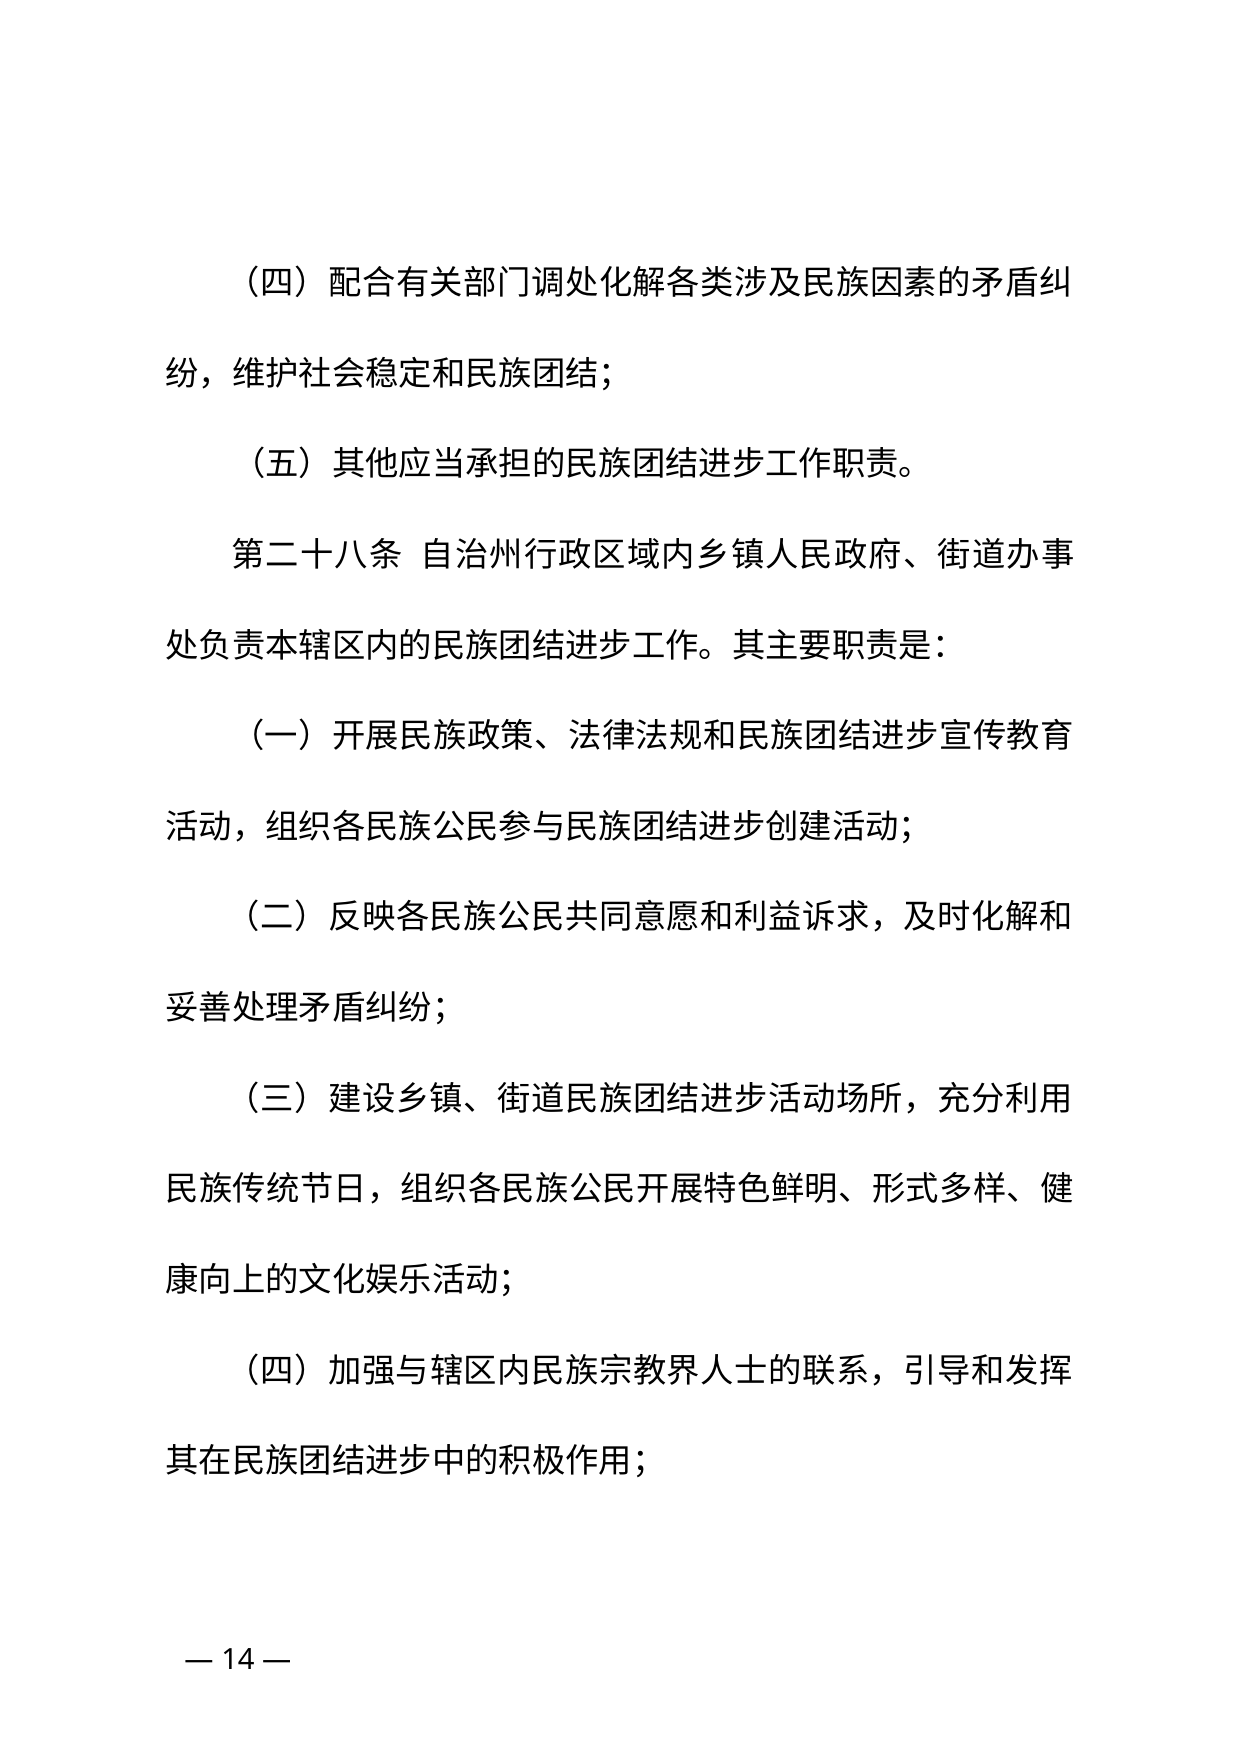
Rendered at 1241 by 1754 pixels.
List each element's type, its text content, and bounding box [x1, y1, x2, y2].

text （四）加强与辖区内民族宗教界人士的联系，引导和发挥其在民族团结进步中的积极作用； [165, 1322, 1075, 1503]
text （五）其他应当承担的民族团结进步工作职责。 [165, 416, 1075, 507]
text 第二十八条 自治州行政区域内乡镇人民政府、街道办事处负责本辖区内的民族团结进步工作。其主要职责是： [165, 507, 1075, 688]
text （三）建设乡镇、街道民族团结进步活动场所，充分利用民族传统节日，组织各民族公民开展特色鲜明、形式多样、健康向上的文化娱乐活动； [165, 1210, 1075, 1322]
text （三）建设乡镇、街道民族团结进步活动场所，充分利用民族传统节日，组织各民族公民开展特色鲜明、形式多样、健康向上的文化娱乐活动； [165, 1050, 1075, 1162]
text （四）配合有关部门调处化解各类涉及民族因素的矛盾纠纷，维护社会稳定和民族团结； [165, 235, 1075, 416]
text （二）反映各民族公民共同意愿和利益诉求，及时化解和妥善处理矛盾纠纷； [165, 869, 1075, 1050]
text （一）开展民族政策、法律法规和民族团结进步宣传教育活动，组织各民族公民参与民族团结进步创建活动； [165, 688, 1075, 869]
